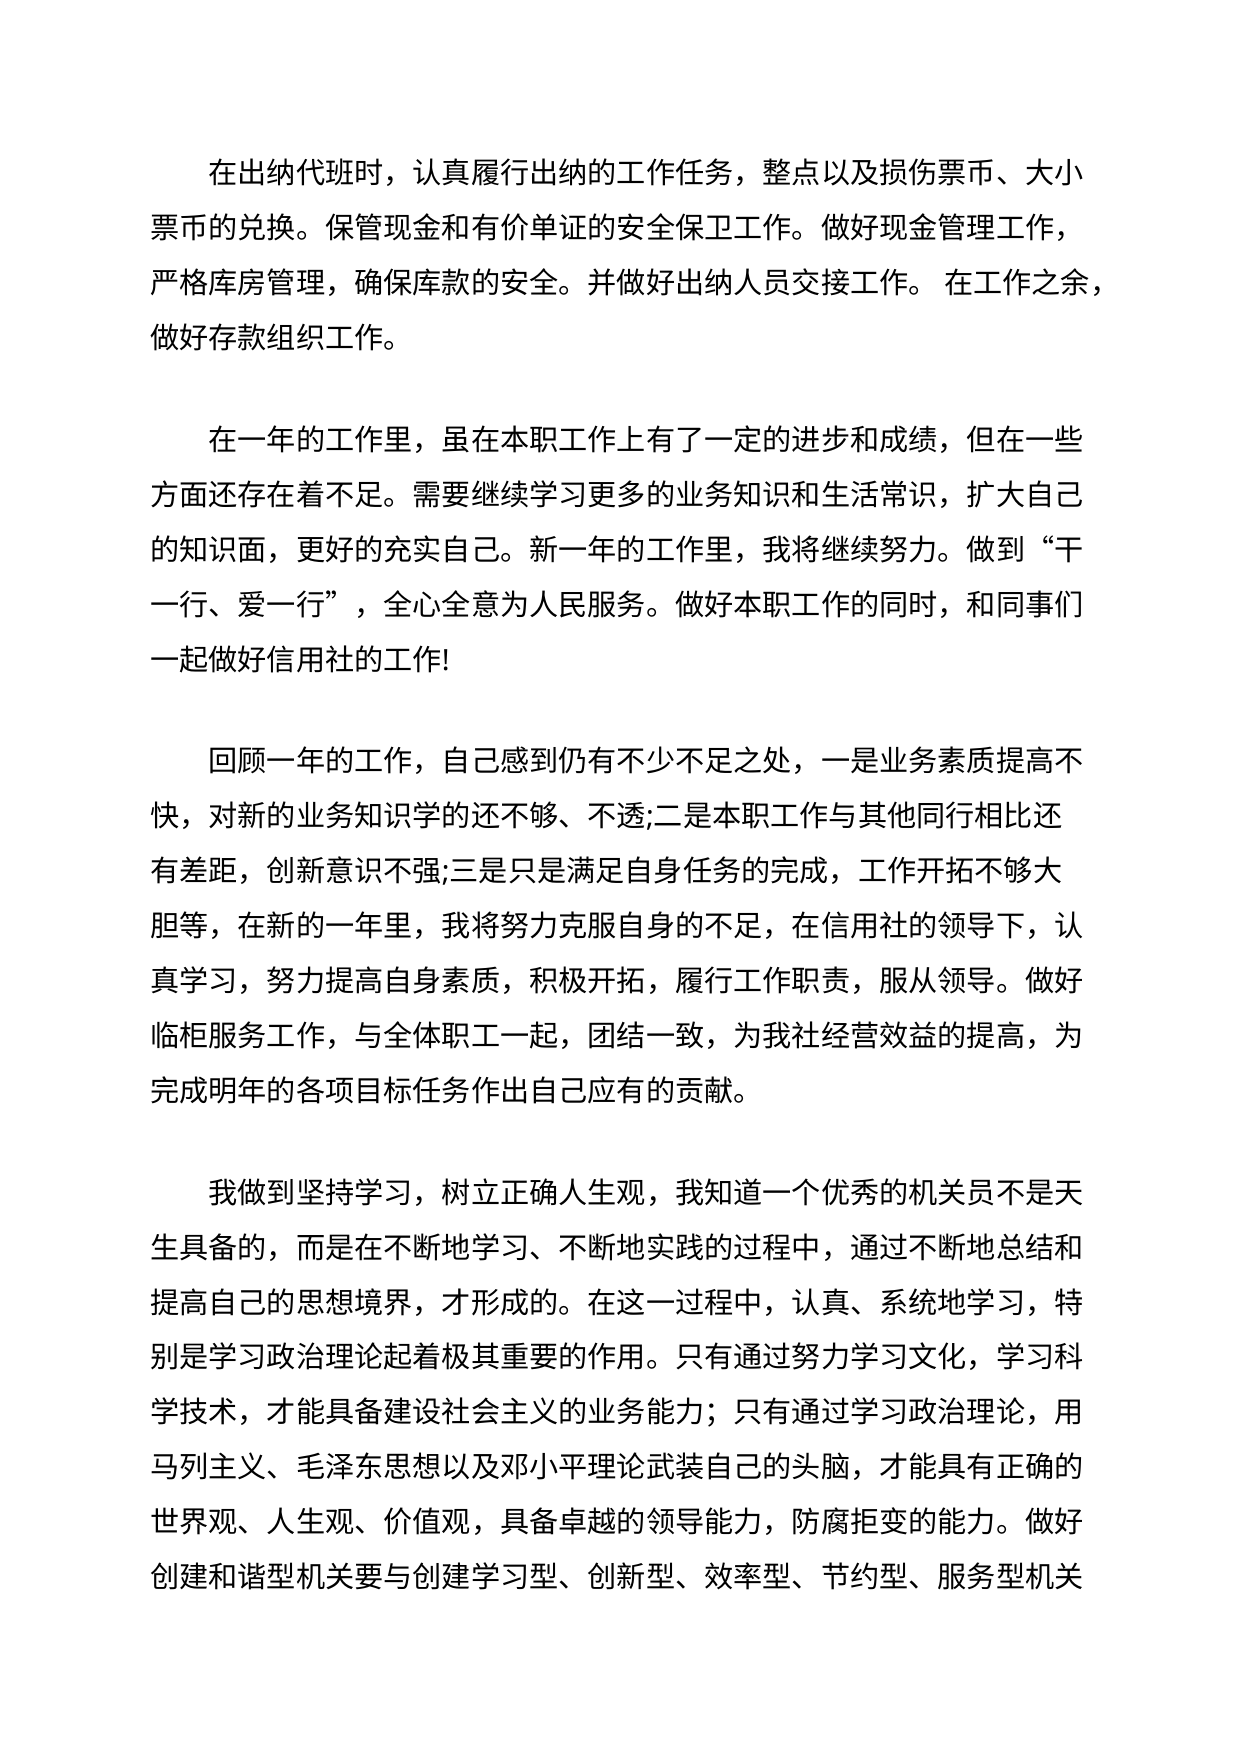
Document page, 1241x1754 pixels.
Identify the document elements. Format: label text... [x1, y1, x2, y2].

text 在出纳代班时，认真履行出纳的工作任务，整点以及损伤票币、大小票币的兑换。保管现金和有价单证的安全保卫工作。做好现金管理工作，严格库房管理，确保库款的安全。并做好出纳人员交接工作。 在工作之余，做好存款组织工作。 [150, 150, 1090, 357]
text 回顾一年的工作，自己感到仍有不少不足之处，一是业务素质提高不快，对新的业务知识学的还不够、不透;二是本职工作与其他同行相比还有差距，创新意识不强;三是只是满足自身任务的完成，工作开拓不够大胆等，在新的一年里，我将努力克服自身的不足，在信用社的领导下，认真学习，努力提高自身素质，积极开拓，履行工作职责，服从领导。做好临柜服务工作，与全体职工一起，团结一致，为我社经营效益的提高，为完成明年的各项目标任务作出自己应有的贡献。 [150, 738, 1090, 1110]
text 在一年的工作里，虽在本职工作上有了一定的进步和成绩，但在一些方面还存在着不足。需要继续学习更多的业务知识和生活常识，扩大自己的知识面，更好的充实自己。新一年的工作里，我将继续努力。做到“干一行、爱一行”，全心全意为人民服务。做好本职工作的同时，和同事们一起做好信用社的工作! [150, 416, 1090, 678]
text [150, 1169, 1090, 1596]
